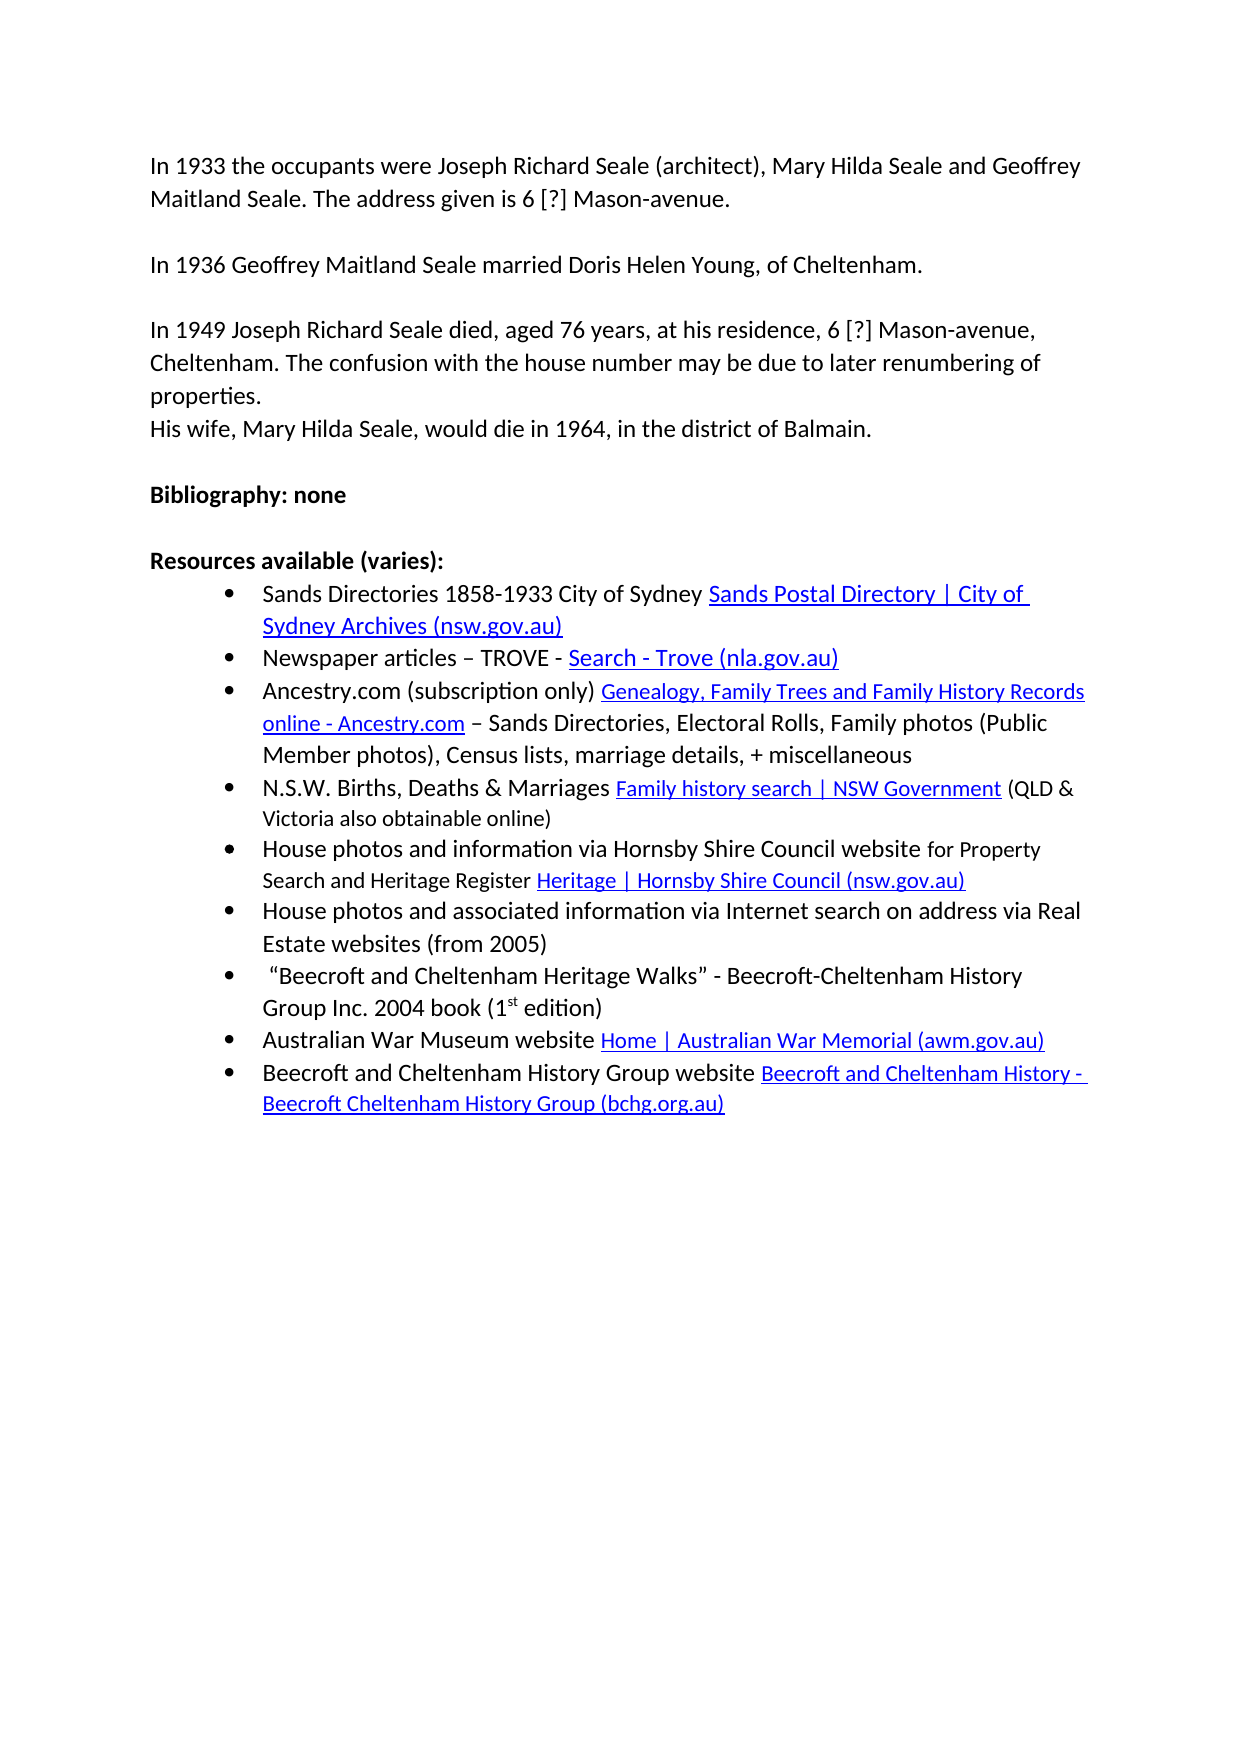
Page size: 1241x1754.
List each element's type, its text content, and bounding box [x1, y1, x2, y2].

list Newspaper articles – TROVE - Search - Trove (nla.gov.au) [225, 642, 1090, 673]
list Sands Directories 1858-1933 City of Sydney Sands Postal Directory | City of Sydney Archives (nsw.gov.au) [225, 578, 1090, 641]
list Ancestry.com (subscription only) Genealogy, Family Trees and Family History Records online - Ancestry.com – Sands Directories, Electoral Rolls, Family photos (Public Member photos), Census lists, marriage details, + miscellaneous [225, 675, 1090, 770]
text In 1949 Joseph Richard Seale died, aged 76 years, at his residence, 6 [?] Mason-avenue, Cheltenham. The confusion with the house number may be due to later renumbering of properties. [150, 314, 1090, 411]
text In 1936 Geoffrey Maitland Seale married Doris Helen Young, of Cheltenham. [150, 249, 1090, 279]
text Resources available (varies): [150, 545, 1090, 576]
list Beecroft and Cheltenham History Group website Beecroft and Cheltenham History - Beecroft Cheltenham History Group (bchg.org.au) [225, 1057, 1090, 1117]
list Australian War Museum website Home | Australian War Memorial (awm.gov.au) [225, 1024, 1090, 1055]
list House photos and information via Hornsby Shire Council website for Property Search and Heritage Register Heritage | Hornsby Shire Council (nsw.gov.au) [225, 833, 1090, 894]
text Bibliography: none [150, 479, 1090, 510]
list “Beecroft and Cheltenham Heritage Walks” - Beecroft-Cheltenham History Group Inc. 2004 book (1st edition) [225, 960, 1090, 1023]
text His wife, Mary Hilda Seale, would die in 1964, in the district of Balmain. [150, 413, 1090, 444]
text In 1933 the occupants were Joseph Richard Seale (architect), Mary Hilda Seale and Geoffrey Maitland Seale. The address given is 6 [?] Mason-avenue. [150, 150, 1090, 213]
list House photos and associated information via Internet search on address via Real Estate websites (from 2005) [225, 895, 1090, 958]
list N.S.W. Births, Deaths & Marriages Family history search | NSW Government (QLD & Victoria also obtainable online) [225, 772, 1090, 832]
